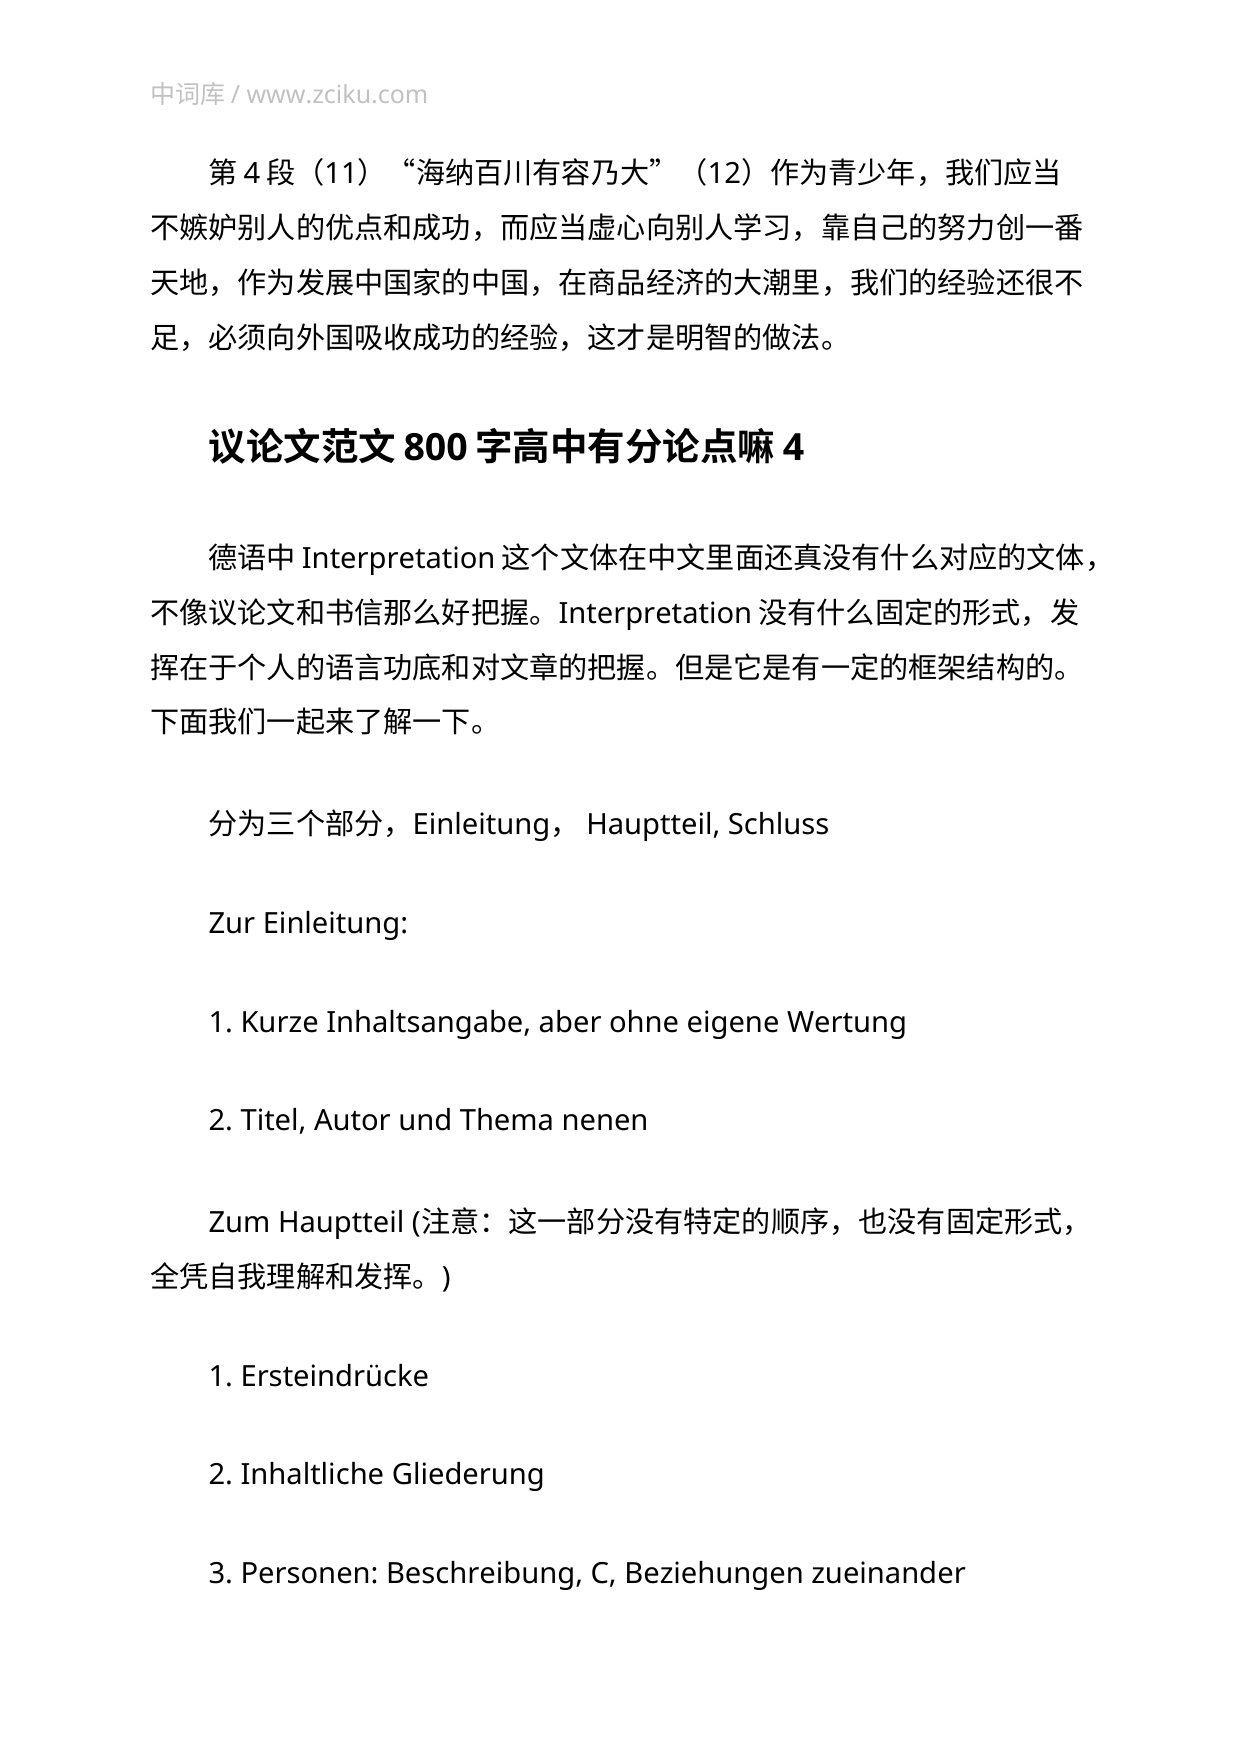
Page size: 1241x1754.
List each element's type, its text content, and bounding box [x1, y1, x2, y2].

text 分为三个部分，Einleitung， Hauptteil, Schluss [150, 801, 1090, 843]
text 第4段（11）“海纳百川有容乃大”（12）作为青少年，我们应当不嫉妒别人的优点和成功，而应当虚心向别人学习，靠自己的努力创一番天地，作为发展中国家的中国，在商品经济的大潮里，我们的经验还很不足，必须向外国吸收成功的经验，这才是明智的做法。 [150, 150, 1090, 357]
text 2. Titel, Autor und Thema nenen [150, 1100, 1090, 1139]
text Zum Hauptteil (注意：这一部分没有特定的顺序，也没有固定形式，全凭自我理解和发挥。) [150, 1198, 1090, 1296]
text 3. Personen: Beschreibung, C, Beziehungen zueinander [150, 1552, 1090, 1592]
text Zur Einleitung: [150, 903, 1090, 942]
text 2. Inhaltliche Gliederung [150, 1453, 1090, 1493]
text 1. Ersteindrücke [150, 1355, 1090, 1395]
text 德语中Interpretation这个文体在中文里面还真没有什么对应的文体，不像议论文和书信那么好把握。Interpretation没有什么固定的形式，发挥在于个人的语言功底和对文章的把握。但是它是有一定的框架结构的。下面我们一起来了解一下。 [150, 534, 1090, 741]
text 议论文范文800字高中有分论点嘛4 [150, 417, 1090, 471]
text 1. Kurze Inhaltsangabe, aber ohne eigene Wertung [150, 1001, 1090, 1041]
